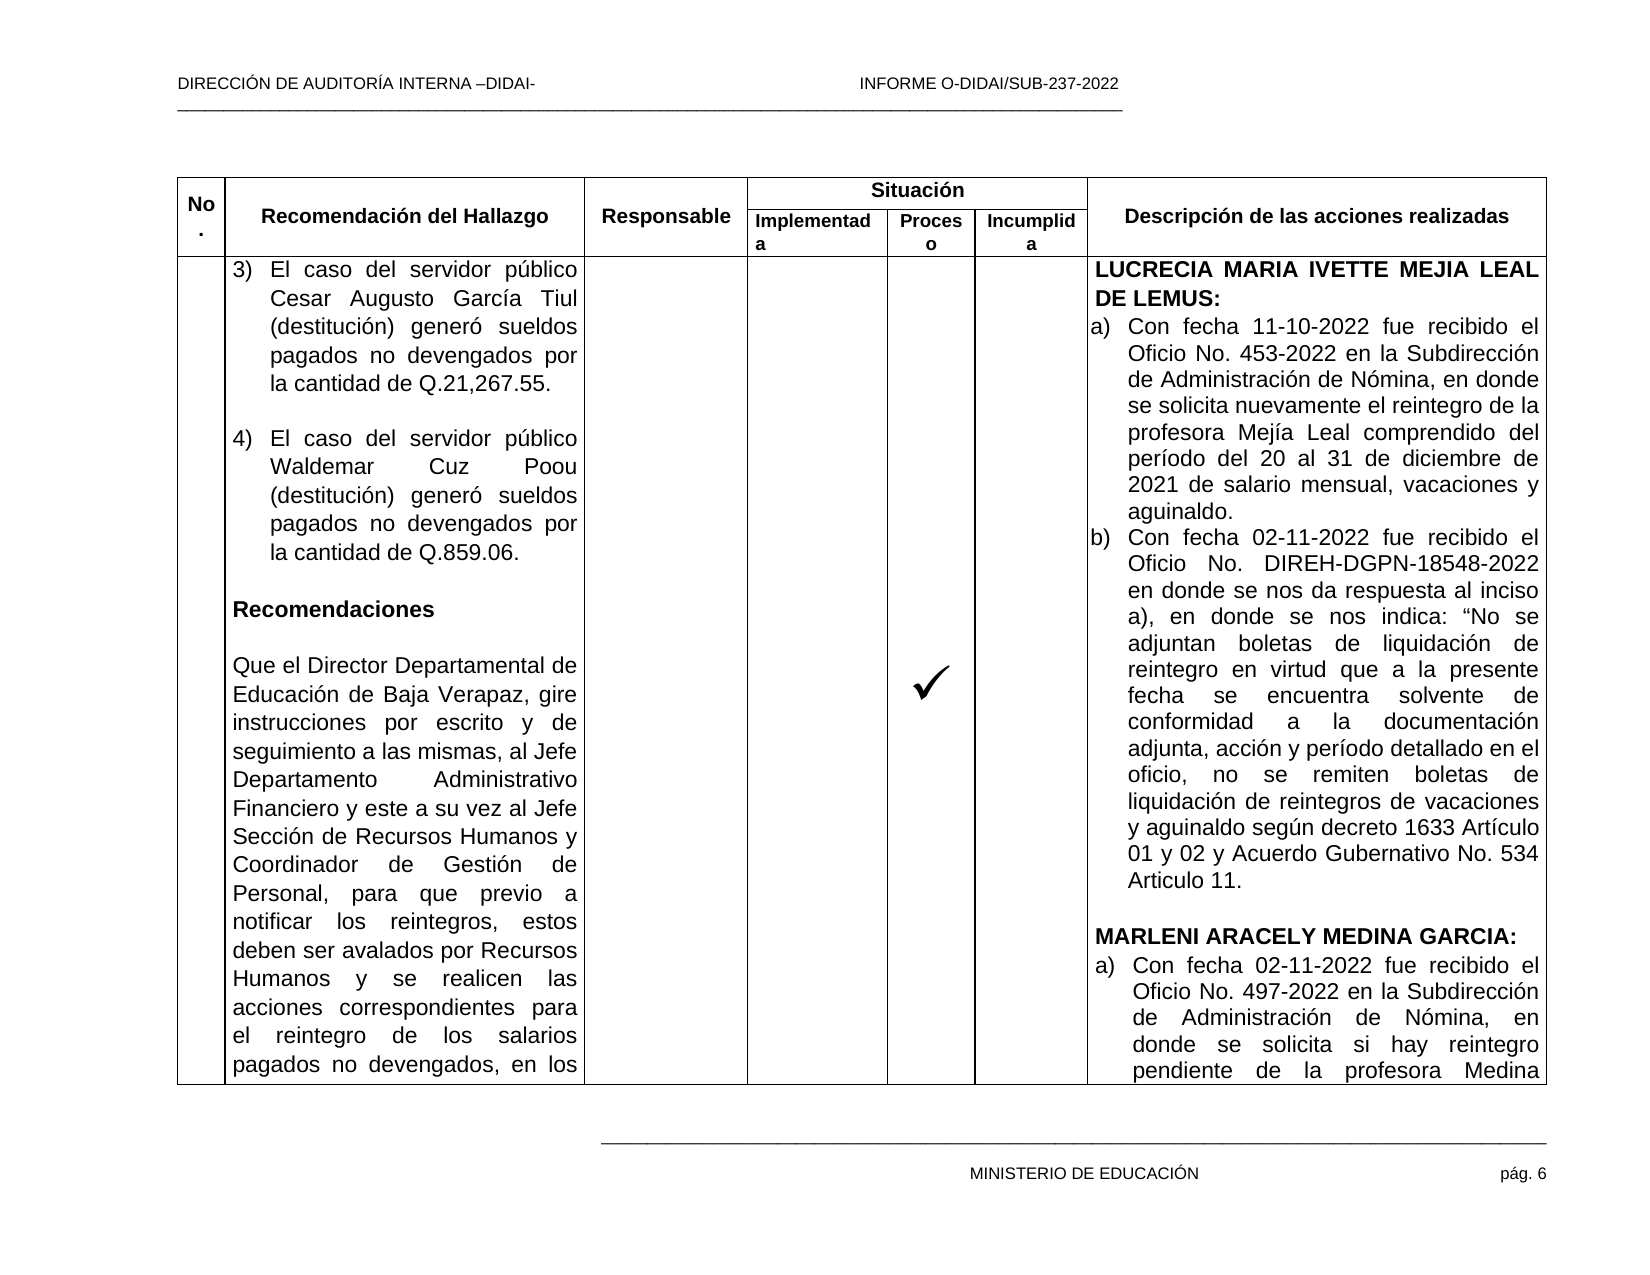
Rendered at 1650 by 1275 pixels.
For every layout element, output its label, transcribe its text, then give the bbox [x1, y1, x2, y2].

table_cell Implementada [748, 210, 887, 256]
table_cell Proceso [888, 210, 974, 256]
table_header Situación [748, 178, 1087, 208]
table_cell [888, 257, 974, 1083]
table_cell 2 [178, 257, 224, 1083]
table_cell Incumplida [976, 210, 1087, 256]
table_header Recomendación del Hallazgo [226, 178, 584, 256]
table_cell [585, 257, 747, 1083]
table_header Descripción de las acciones realizadas [1088, 178, 1546, 256]
table_cell [748, 257, 887, 1083]
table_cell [1088, 257, 1546, 1083]
table_header No. [178, 178, 224, 256]
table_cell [226, 257, 584, 1083]
table_cell [976, 257, 1087, 1083]
table_header Responsable [585, 178, 747, 256]
